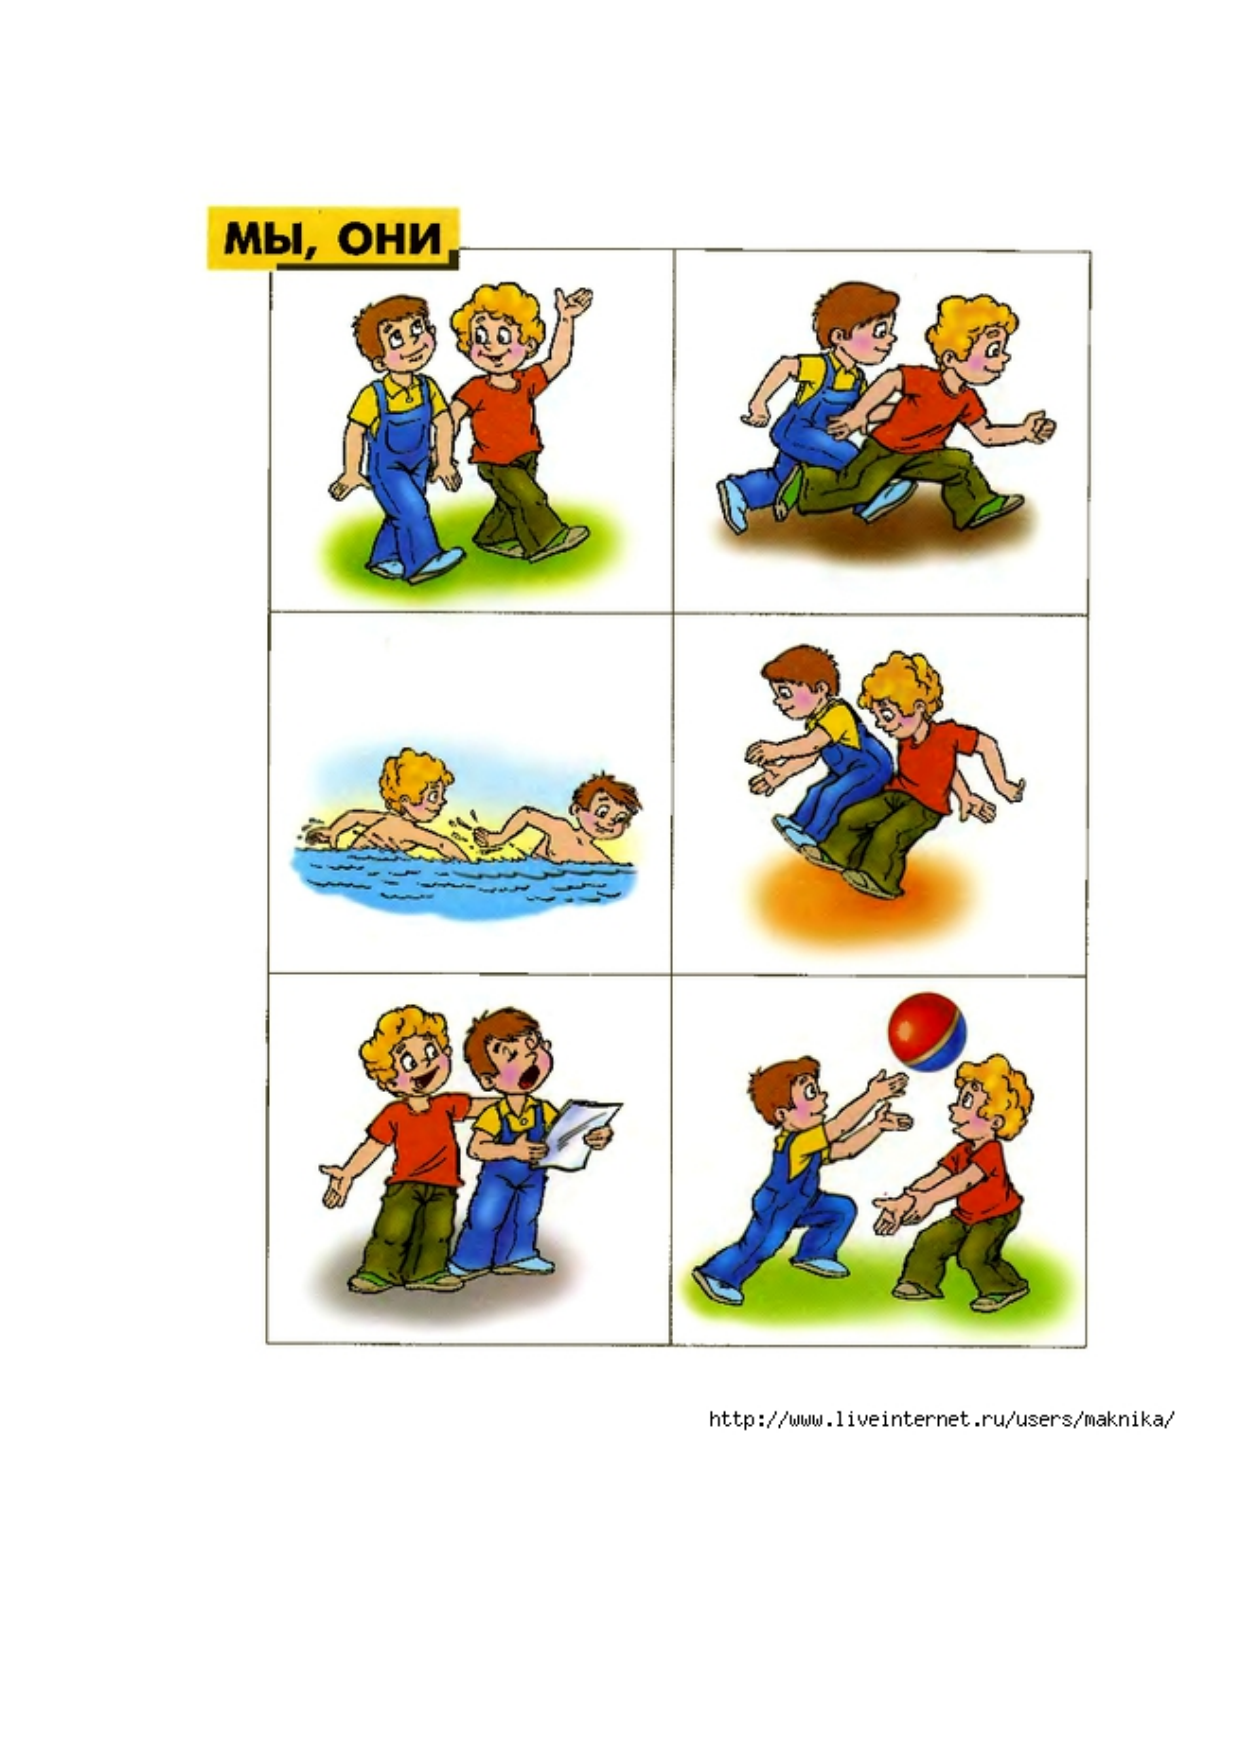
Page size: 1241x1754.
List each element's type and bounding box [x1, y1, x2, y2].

picture [177, 118, 1185, 1440]
